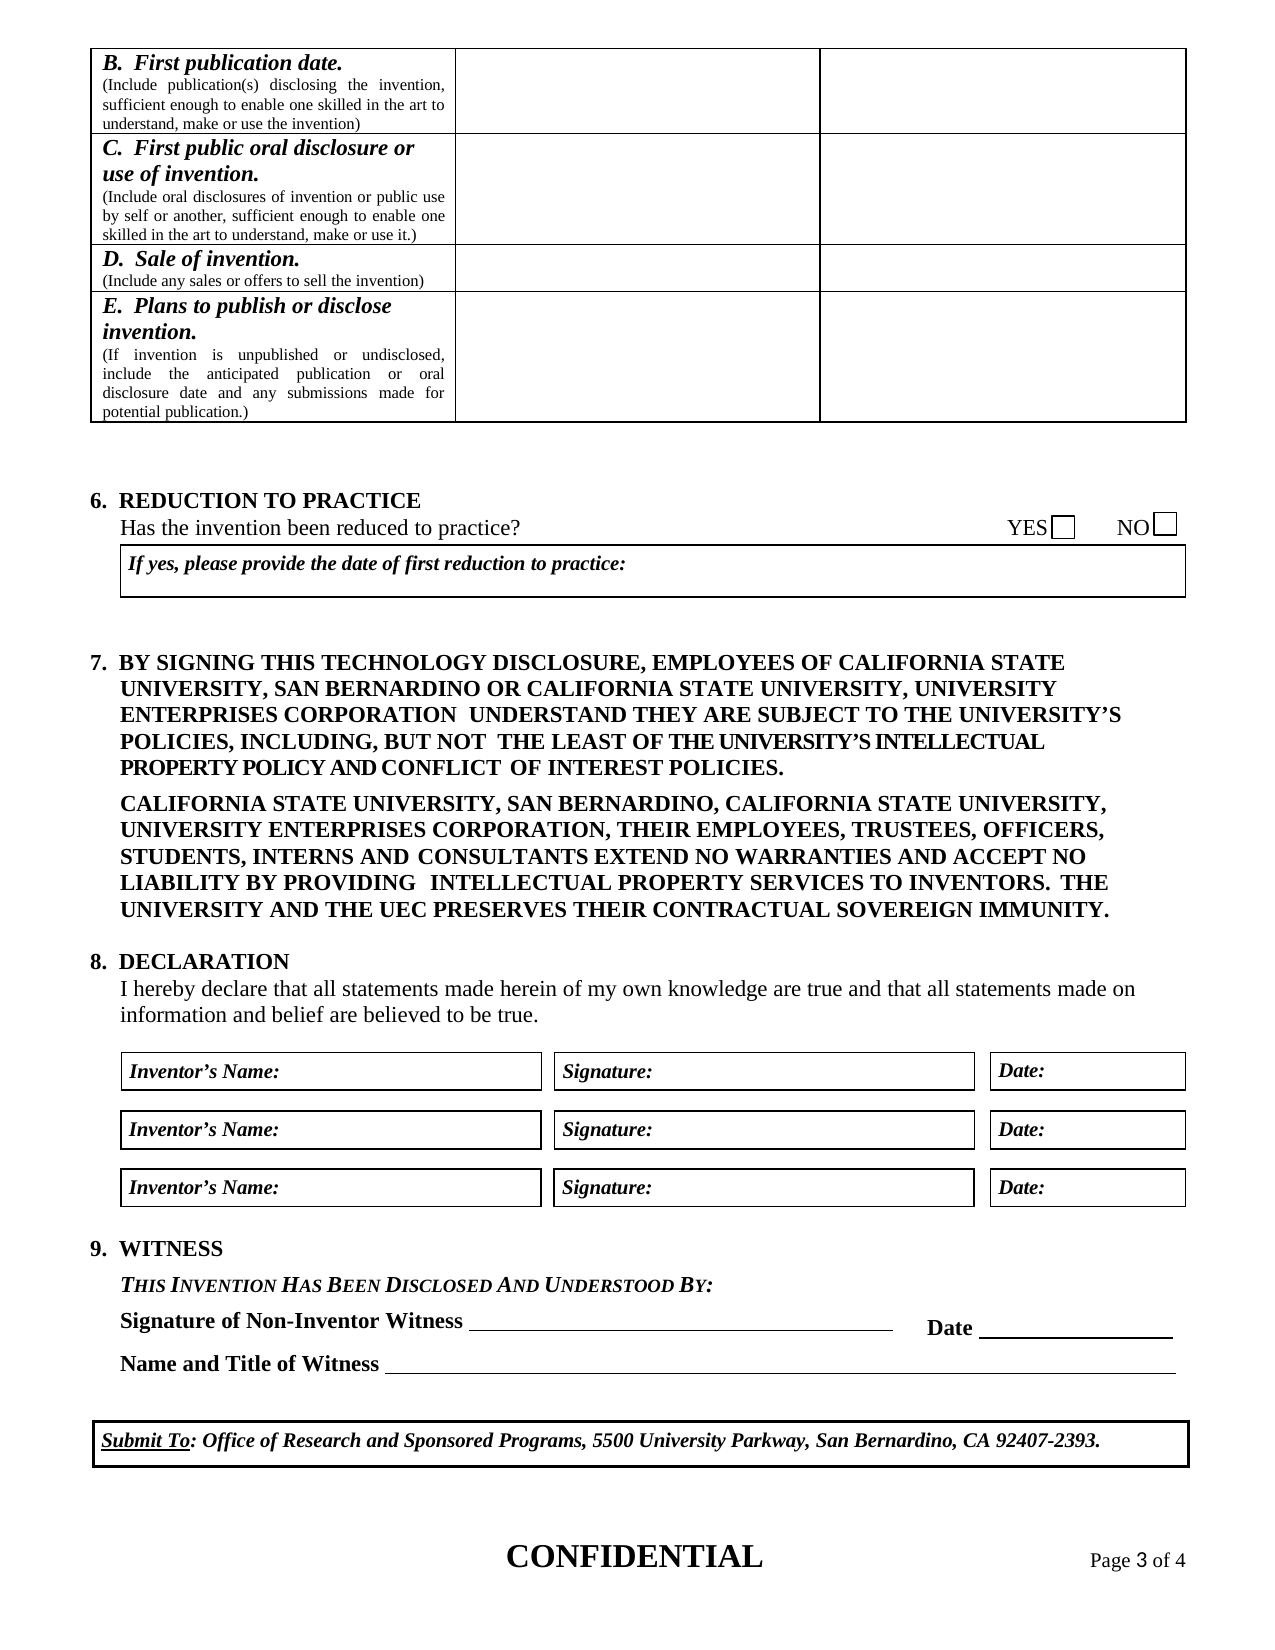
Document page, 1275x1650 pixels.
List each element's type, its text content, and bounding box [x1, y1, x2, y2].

table_cell [821, 49, 1185, 133]
table_cell [821, 134, 1185, 244]
table_cell [456, 134, 819, 244]
text CALIFORNIA STATE UNIVERSITY, SAN BERNARDINO, CALIFORNIA STATE UNIVERSITY, UNIVERSITY ENTERPRISES CORPORATION, THEIR EMPLOYEES, TRUSTEES, OFFICERS, STUDENTS, INTERNS AND CONSULTANTS EXTEND NO WARRANTIES AND ACCEPT NO LIABILITY BY PROVIDING INTELLECTUAL PROPERTY SERVICES TO INVENTORS. THE UNIVERSITY AND THE UEC PRESERVES THEIR CONTRACTUAL SOVEREIGN IMMUNITY. [120, 790, 1153, 922]
list WITNESS [90, 1235, 893, 1261]
list BY SIGNING THIS TECHNOLOGY DISCLOSURE, EMPLOYEES OF CALIFORNIA STATE UNIVERSITY, SAN BERNARDINO OR CALIFORNIA STATE UNIVERSITY, UNIVERSITY ENTERPRISES CORPORATION UNDERSTAND THEY ARE SUBJECT TO THE UNIVERSITY’S POLICIES, INCLUDING, BUT NOT THE LEAST OF THE UNIVERSITY’S INTELLECTUAL PROPERTY POLICY AND CONFLICT OF INTEREST POLICIES. [90, 649, 1153, 781]
table_cell [821, 292, 1185, 421]
text Signature of Non-Inventor Witness [120, 1307, 893, 1333]
table_cell C. First public oral disclosure or use of invention. (Include oral disclosures of invention or public use by self or another, sufficient enough to enable one skilled in the art to understand, make or use it.) [92, 134, 455, 244]
table_cell B. First publication date. (Include publication(s) disclosing the invention, sufficient enough to enable one skilled in the art to understand, make or use the invention) [92, 49, 455, 133]
text Has the invention been reduced to practice? YES NO [120, 514, 1198, 541]
table_cell E. Plans to publish or disclose invention. (If invention is unpublished or undisclosed, include the anticipated publication or oral disclosure date and any submissions made for potential publication.) [92, 292, 455, 421]
table_cell [456, 292, 819, 421]
text Name and Title of Witness [120, 1350, 1198, 1377]
table_cell [821, 245, 1185, 291]
list DECLARATION [90, 948, 1198, 974]
table_cell D. Sale of invention. (Include any sales or offers to sell the invention) [92, 245, 455, 291]
table_cell [456, 49, 819, 133]
table_cell [456, 245, 819, 291]
text Date [927, 1314, 1198, 1341]
text I hereby declare that all statements made herein of my own knowledge are true and that all statements made on information and belief are believed to be true. [120, 974, 1153, 1027]
list REDUCTION TO PRACTICE [90, 488, 1198, 514]
text THIS INVENTION HAS BEEN DISCLOSED AND UNDERSTOOD BY: [120, 1271, 893, 1297]
